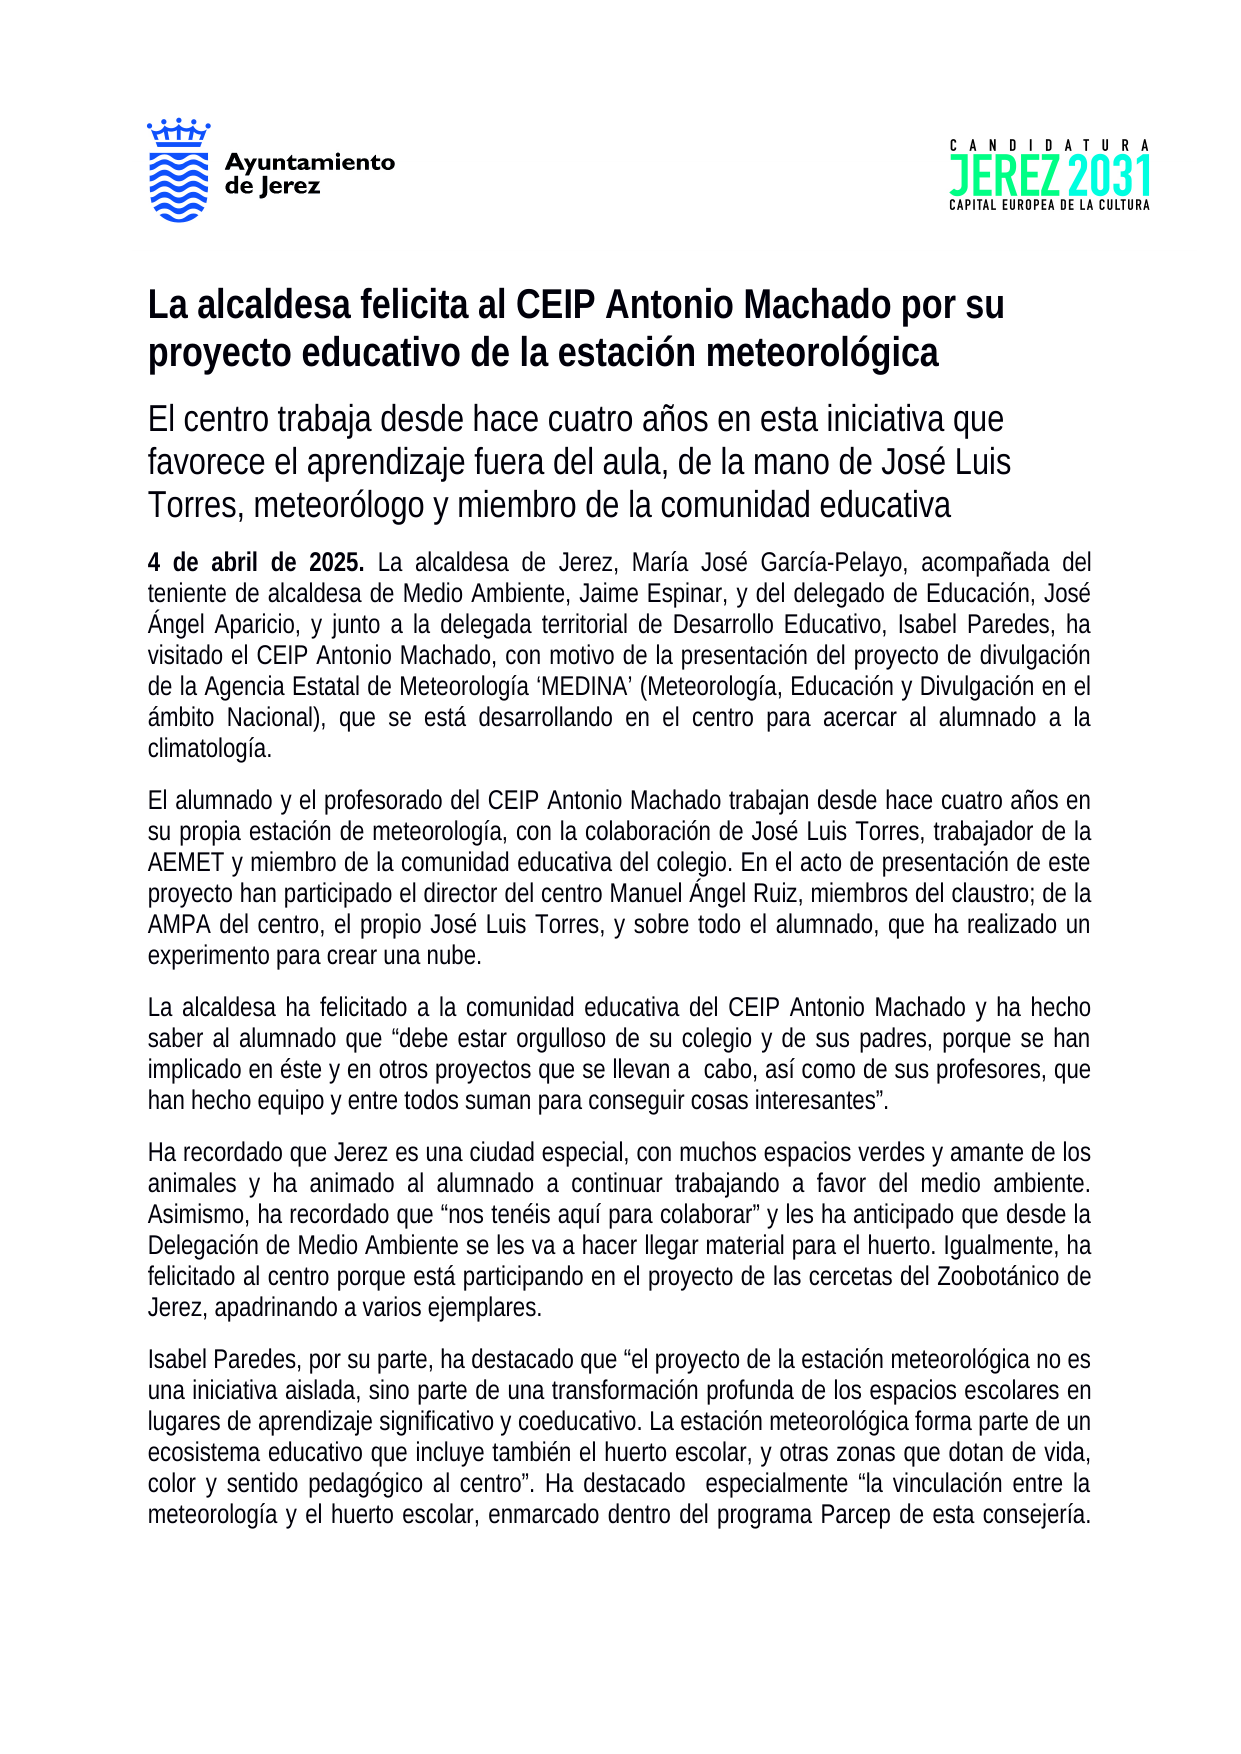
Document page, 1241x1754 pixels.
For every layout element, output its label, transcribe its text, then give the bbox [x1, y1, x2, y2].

text El centro trabaja desde hace cuatro años en esta iniciativa que favorece el aprendizaje fuera del aula, de la mano de José Luis Torres, meteorólogo y miembro de la comunidad educativa [148, 396, 1092, 525]
picture [132, 73, 1197, 251]
text 4 de abril de 2025. La alcaldesa de Jerez, María José García-Pelayo, acompañada del teniente de alcaldesa de Medio Ambiente, Jaime Espinar, y del delegado de Educación, José Ángel Aparicio, y junto a la delegada territorial de Desarrollo Educativo, Isabel Paredes, ha visitado el CEIP Antonio Machado, con motivo de la presentación del proyecto de divulgación de la Agencia Estatal de Meteorología ‘MEDINA’ (Meteorología, Educación y Divulgación en el ámbito Nacional), que se está desarrollando en el centro para acercar al alumnado a la climatología. [148, 546, 1092, 763]
text Ha recordado que Jerez es una ciudad especial, con muchos espacios verdes y amante de los animales y ha animado al alumnado a continuar trabajando a favor del medio ambiente. Asimismo, ha recordado que “nos tenéis aquí para colaborar” y les ha anticipado que desde la Delegación de Medio Ambiente se les va a hacer llegar material para el huerto. Igualmente, ha felicitado al centro porque está participando en el proyecto de las cercetas del Zoobotánico de Jerez, apadrinando a varios ejemplares. [148, 1136, 1092, 1323]
text La alcaldesa ha felicitado a la comunidad educativa del CEIP Antonio Machado y ha hecho saber al alumnado que “debe estar orgulloso de su colegio y de sus padres, porque se han implicado en éste y en otros proyectos que se llevan a cabo, así como de sus profesores, que han hecho equipo y entre todos suman para conseguir cosas interesantes”. [148, 991, 1092, 1116]
text El alumnado y el profesorado del CEIP Antonio Machado trabajan desde hace cuatro años en su propia estación de meteorología, con la colaboración de José Luis Torres, trabajador de la AEMET y miembro de la comunidad educativa del colegio. En el acto de presentación de este proyecto han participado el director del centro Manuel Ángel Ruiz, miembros del claustro; de la AMPA del centro, el propio José Luis Torres, y sobre todo el alumnado, que ha realizado un experimento para crear una nube. [148, 784, 1092, 971]
text La alcaldesa felicita al CEIP Antonio Machado por su proyecto educativo de la estación meteorológica [148, 280, 1092, 375]
